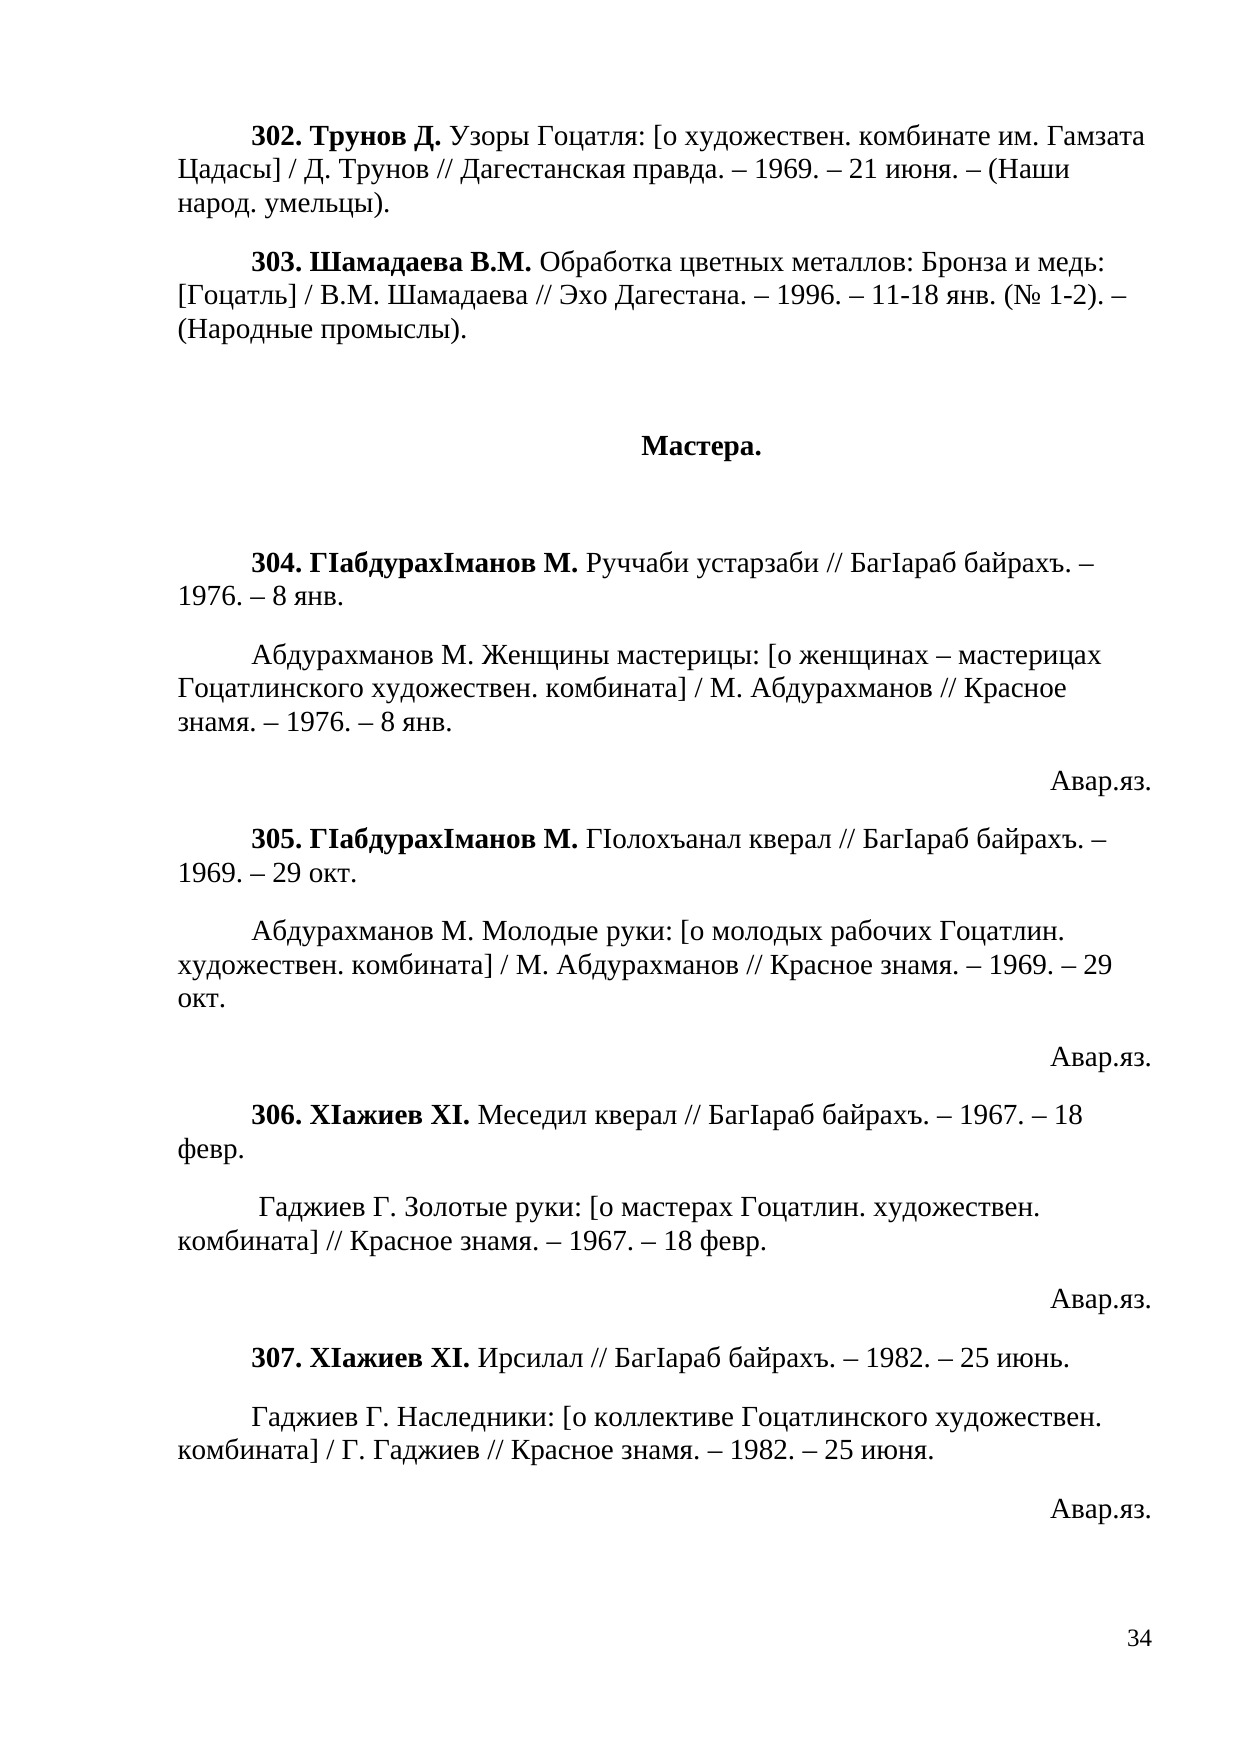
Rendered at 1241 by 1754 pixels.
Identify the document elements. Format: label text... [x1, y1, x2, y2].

text Абдурахманов М. Молодые руки: [о молодых рабочих Гоцатлин. художествен. комбината] / М. Абдурахманов // Красное знамя. – 1969. – 29 окт. [177, 913, 1152, 1014]
text Авар.яз. [177, 1039, 1152, 1072]
text Гаджиев Г. Золотые руки: [о мастерах Гоцатлин. художествен. комбината] // Красное знамя. – 1967. – 18 февр. [177, 1189, 1152, 1257]
text Авар.яз. [177, 1282, 1152, 1315]
text 307. ХIажиев ХI. Ирсилал // БагIараб байрахъ. – 1982. – 25 июнь. [177, 1340, 1152, 1374]
text Абдурахманов М. Женщины мастерицы: [о женщинах – мастерицах Гоцатлинского художествен. комбината] / М. Абдурахманов // Красное знамя. – 1976. – 8 янв. [177, 637, 1152, 738]
text Авар.яз. [177, 1491, 1152, 1524]
text Гаджиев Г. Наследники: [о коллективе Гоцатлинского художествен. комбината] / Г. Гаджиев // Красное знамя. – 1982. – 25 июня. [177, 1399, 1152, 1466]
text 302. Трунов Д. Узоры Гоцатля: [о художествен. комбинате им. Гамзата Цадасы] / Д. Трунов // Дагестанская правда. – 1969. – 21 июня. – (Наши народ. умельцы). [177, 118, 1152, 219]
text 305. ГIабдурахIманов М. ГIолохъанал кверал // БагIараб байрахъ. – 1969. – 29 окт. [177, 821, 1152, 888]
text 306. ХIажиев ХI. Меседил кверал // БагIараб байрахъ. – 1967. – 18 февр. [177, 1097, 1152, 1164]
text Мастера. [177, 428, 1152, 461]
text Авар.яз. [177, 763, 1152, 796]
text 303. Шамадаева В.М. Обработка цветных металлов: Бронза и медь: [Гоцатль] / В.М. Шамадаева // Эхо Дагестана. – 1996. – 11-18 янв. (№ 1-2). – (Народные промыслы). [177, 244, 1152, 344]
text 304. ГIабдурахIманов М. Руччаби устарзаби // БагIараб байрахъ. – 1976. – 8 янв. [177, 545, 1152, 612]
